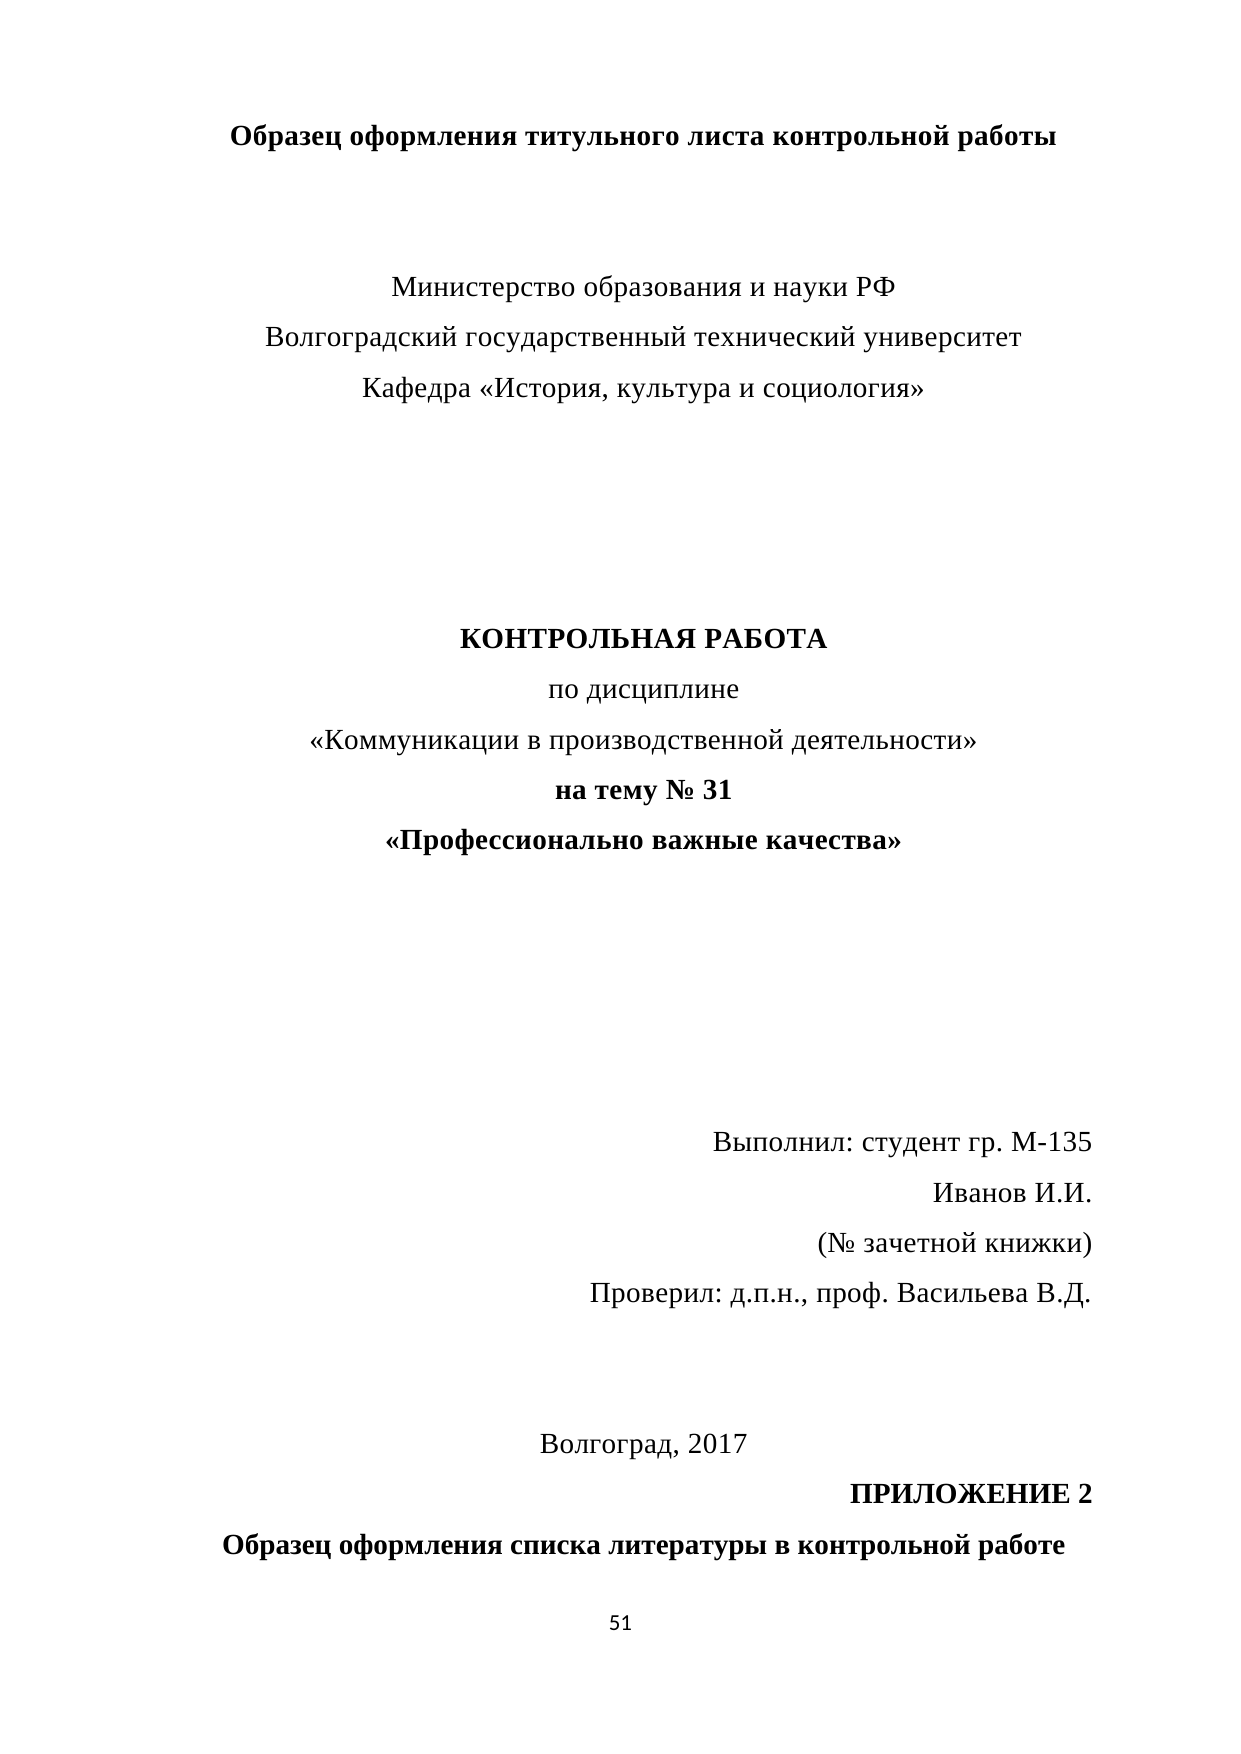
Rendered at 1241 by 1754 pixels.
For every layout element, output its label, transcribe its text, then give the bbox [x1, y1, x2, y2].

text Министерство образования и науки РФ [148, 269, 1092, 303]
text Образец оформления титульного листа контрольной работы [148, 118, 1092, 152]
text Выполнил: студент гр. М-135 [148, 1124, 1092, 1158]
text Проверил: д.п.н., проф. Васильева В.Д. [148, 1275, 1092, 1309]
text «Профессионально важные качества» [148, 822, 1092, 856]
text Волгоград, 2017 [148, 1426, 1092, 1460]
text Образец оформления списка литературы в контрольной работе [148, 1527, 1092, 1560]
text «Коммуникации в производственной деятельности» [148, 722, 1092, 755]
text (№ зачетной книжки) [148, 1225, 1092, 1258]
text ПРИЛОЖЕНИЕ 2 [148, 1477, 1092, 1510]
text Кафедра «История, культура и социология» [148, 370, 1092, 403]
text по дисциплине [148, 672, 1092, 705]
text Волгоградский государственный технический университет [148, 319, 1092, 353]
text Иванов И.И. [148, 1175, 1092, 1208]
text КОНТРОЛЬНАЯ РАБОТА [148, 621, 1092, 655]
text на тему № 31 [148, 772, 1092, 806]
